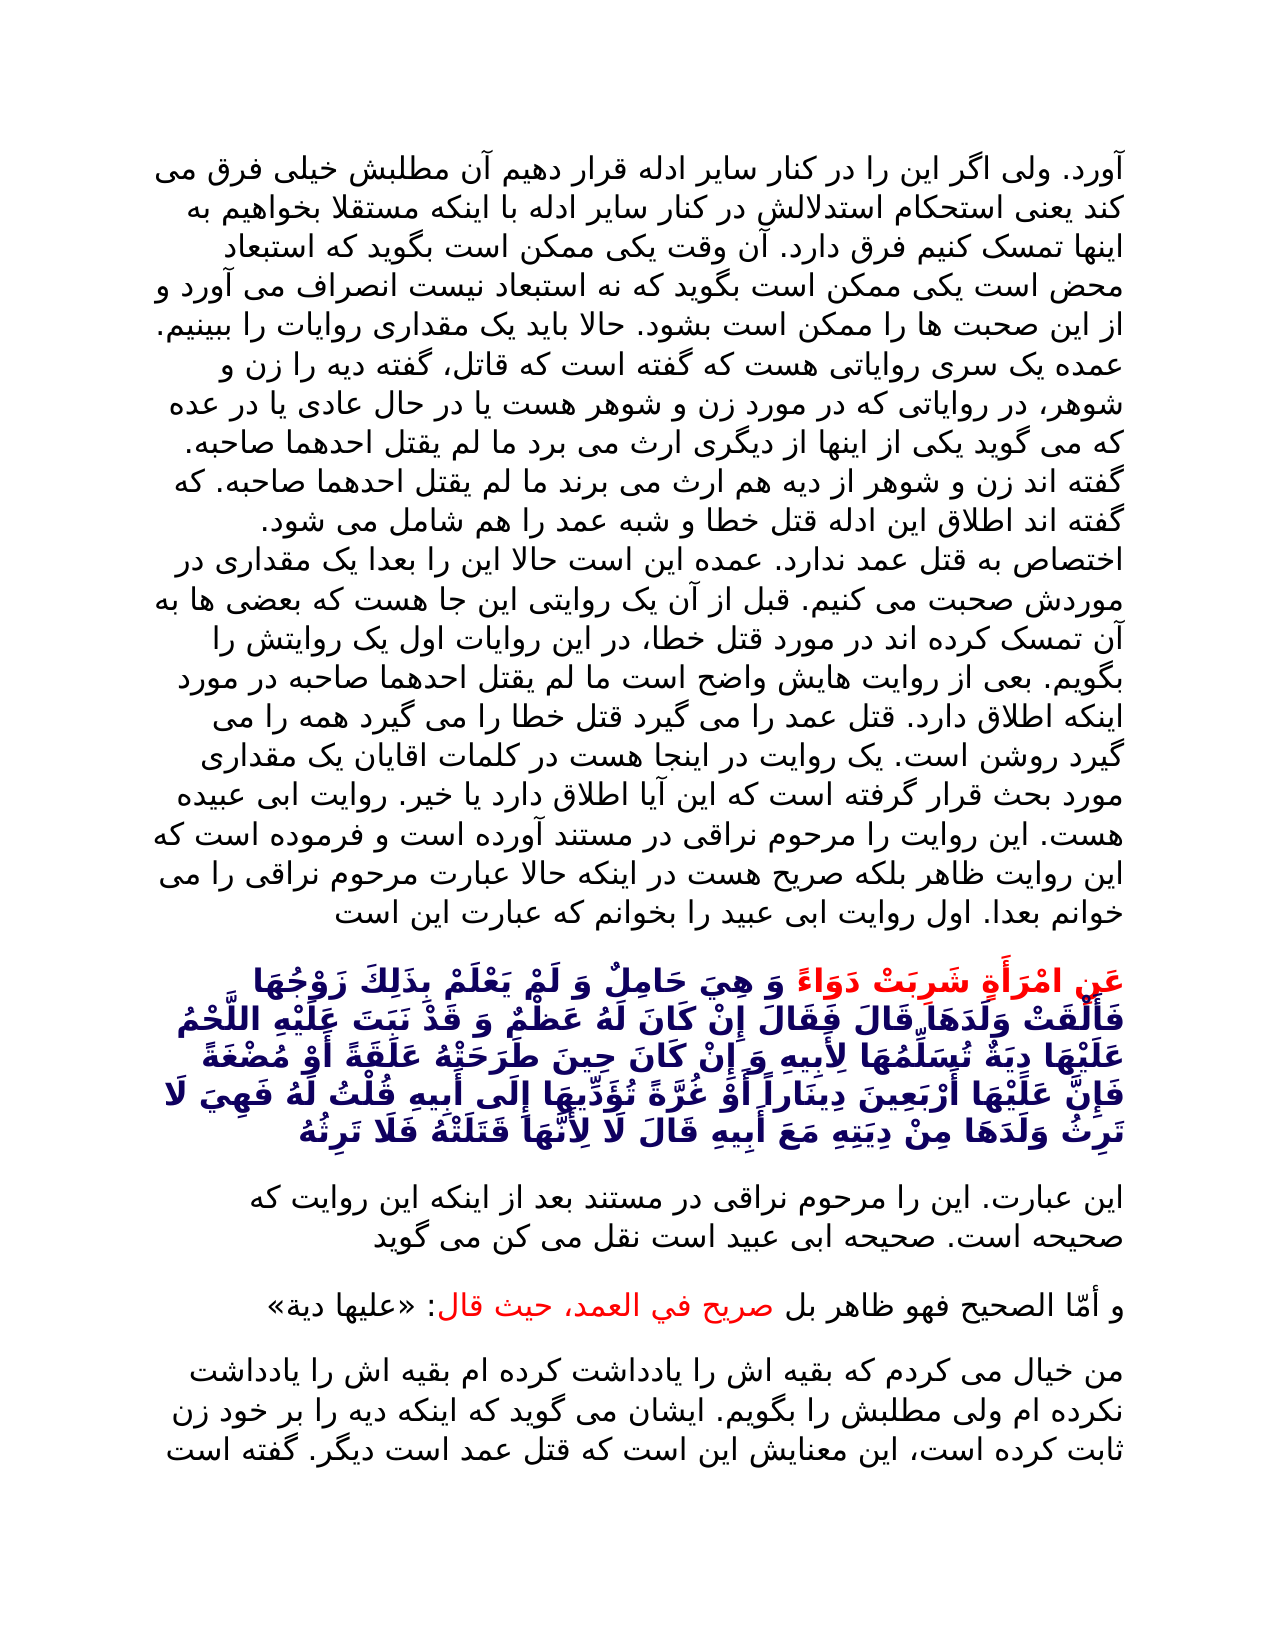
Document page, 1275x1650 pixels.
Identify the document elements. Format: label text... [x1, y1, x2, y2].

text و أمّا الصحيح فهو ظاهر بل صريح في العمد، حيث قال: «عليها دية» [150, 1287, 1125, 1323]
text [150, 1353, 1125, 1467]
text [150, 150, 1125, 931]
text عَنِ امْرَأَةٍ شَرِبَتْ دَوَاءً وَ هِيَ حَامِلٌ وَ لَمْ يَعْلَمْ بِذَلِكَ زَوْجُهَا فَأَلْقَتْ وَلَدَهَا قَالَ فَقَالَ إِنْ كَانَ لَهُ عَظْمٌ وَ قَدْ نَبَتَ عَلَيْهِ اللَّحْمُ عَلَيْهَا دِيَةٌ تُسَلِّمُهَا لِأَبِيهِ وَ إِنْ كَانَ حِينَ طَرَحَتْهُ عَلَقَةً أَوْ مُضْغَةً فَإِنَّ عَلَيْهَا أَرْبَعِينَ دِينَاراً أَوْ غُرَّةً تُؤَدِّيهَا إِلَى أَبِيهِ قُلْتُ لَهُ فَهِيَ لَا تَرِثُ وَلَدَهَا مِنْ دِيَتِهِ مَعَ أَبِيهِ قَالَ لَا لِأَنَّهَا قَتَلَتْهُ فَلَا تَرِثُهُ [150, 962, 1125, 1151]
text این عبارت. این را مرحوم نراقی در مستند بعد از اینکه این روایت که صحیحه است. صحیحه ابی عبید است نقل می کن می گوید [150, 1180, 1125, 1255]
